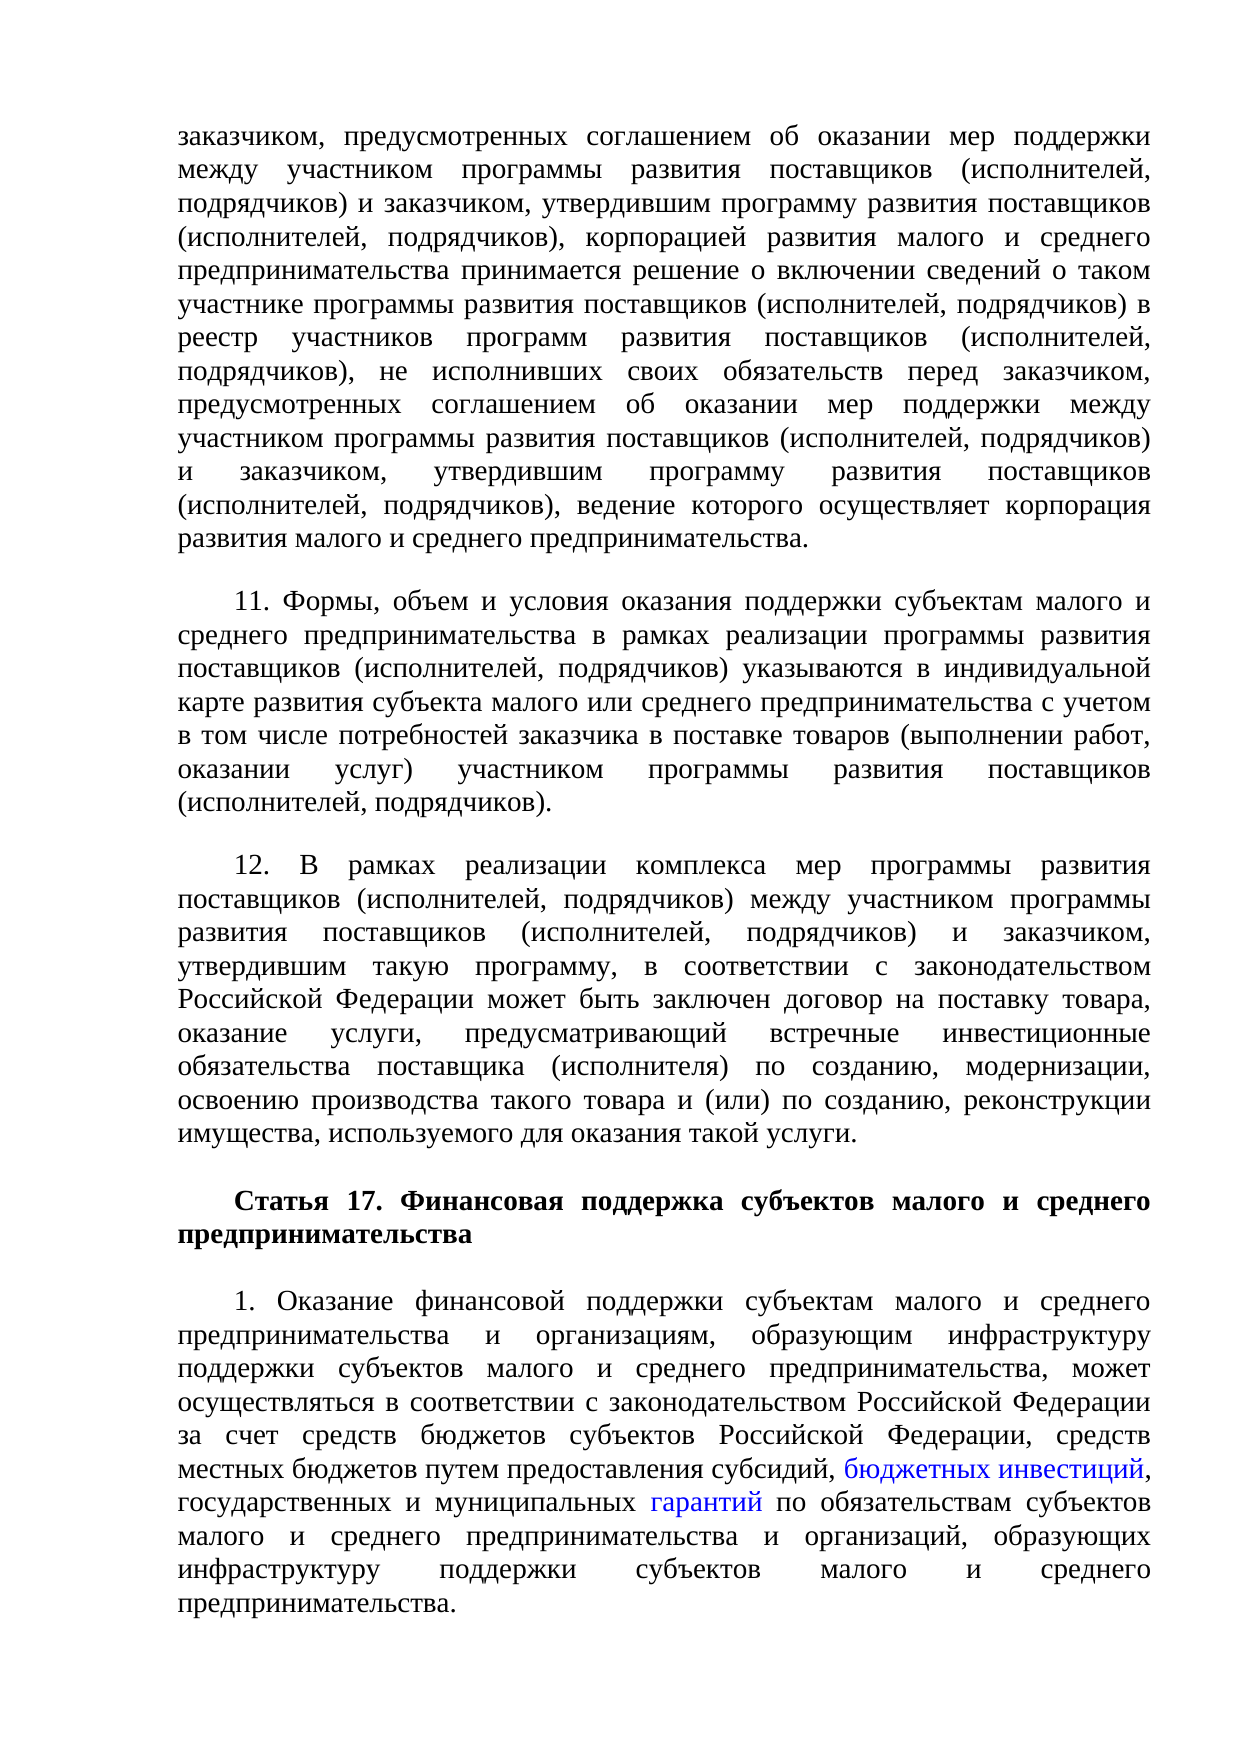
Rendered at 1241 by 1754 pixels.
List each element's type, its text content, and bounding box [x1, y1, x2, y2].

text 12. В рамках реализации комплекса мер программы развития поставщиков (исполнителей, подрядчиков) между участником программы развития поставщиков (исполнителей, подрядчиков) и заказчиком, утвердившим такую программу, в соответствии с законодательством Российской Федерации может быть заключен договор на поставку товара, оказание услуги, предусматривающий встречные инвестиционные обязательства поставщика (исполнителя) по созданию, модернизации, освоению производства такого товара и (или) по созданию, реконструкции имущества, используемого для оказания такой услуги. [177, 847, 1152, 1149]
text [177, 118, 1152, 554]
title Статья 17. Финансовая поддержка субъектов малого и среднего предпринимательства [177, 1183, 1152, 1250]
text 1. Оказание финансовой поддержки субъектам малого и среднего предпринимательства и организациям, образующим инфраструктуру поддержки субъектов малого и среднего предпринимательства, может осуществляться в соответствии с законодательством Российской Федерации за счет средств бюджетов субъектов Российской Федерации, средств местных бюджетов путем предоставления субсидий, бюджетных инвестиций, государственных и муниципальных гарантий по обязательствам субъектов малого и среднего предпринимательства и организаций, образующих инфраструктуру поддержки субъектов малого и среднего предпринимательства. [177, 1283, 1152, 1619]
text 11. Формы, объем и условия оказания поддержки субъектам малого и среднего предпринимательства в рамках реализации программы развития поставщиков (исполнителей, подрядчиков) указываются в индивидуальной карте развития субъекта малого или среднего предпринимательства с учетом в том числе потребностей заказчика в поставке товаров (выполнении работ, оказании услуг) участником программы развития поставщиков (исполнителей, подрядчиков). [177, 583, 1152, 818]
